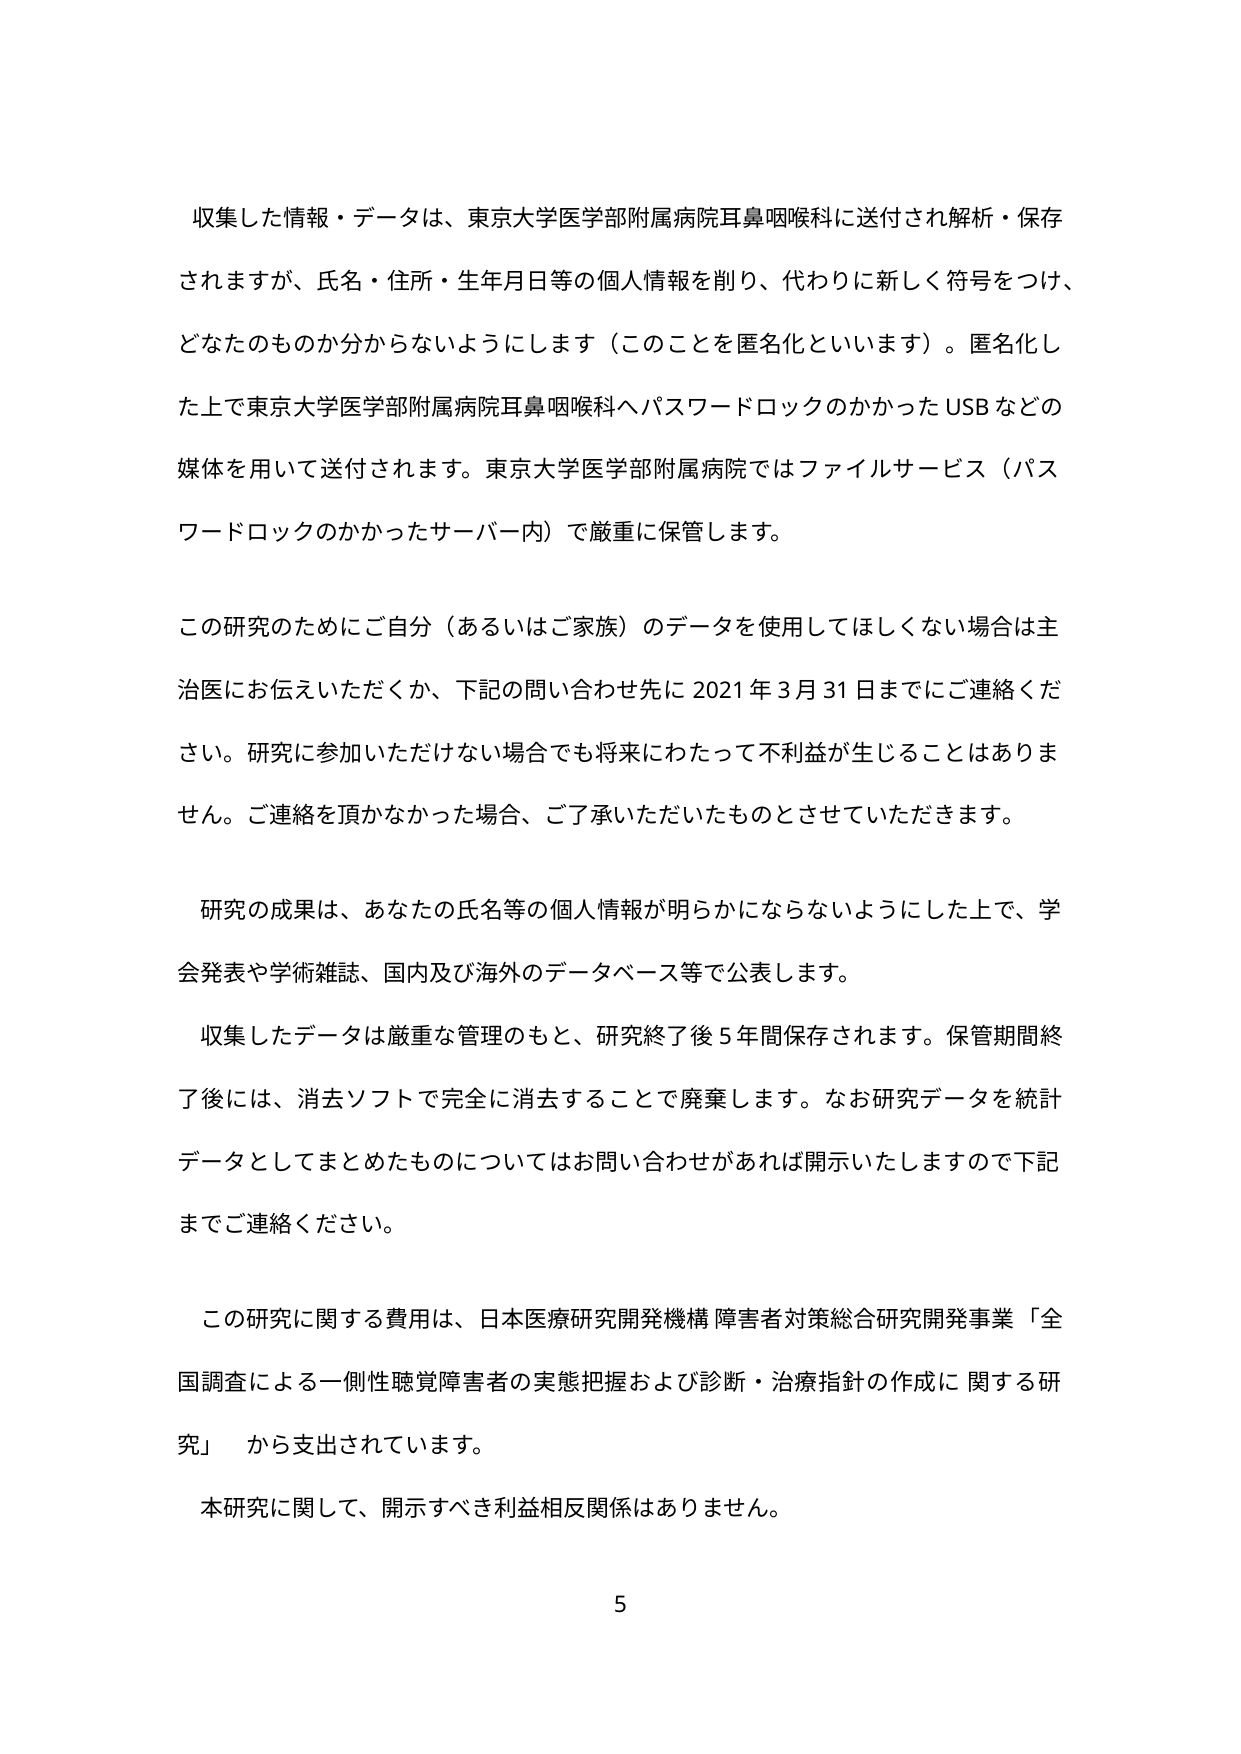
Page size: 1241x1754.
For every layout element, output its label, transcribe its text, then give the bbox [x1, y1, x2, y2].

text 研究の成果は、あなたの氏名等の個人情報が明らかにならないようにした上で、学会発表や学術雑誌、国内及び海外のデータベース等で公表します。 [177, 877, 1063, 1003]
text 収集した情報・データは、東京大学医学部附属病院耳鼻咽喉科に送付され解析・保存されますが、氏名・住所・生年月日等の個人情報を削り、代わりに新しく符号をつけ、どなたのものか分からないようにします（このことを匿名化といいます）。匿名化した上で東京大学医学部附属病院耳鼻咽喉科へパスワードロックのかかったUSBなどの媒体を用いて送付されます。東京大学医学部附属病院ではファイルサービス（パスワードロックのかかったサーバー内）で厳重に保管します。 [177, 185, 1063, 562]
text この研究に関する費用は、日本医療研究開発機構 障害者対策総合研究開発事業「全国調査による一側性聴覚障害者の実態把握および診断・治療指針の作成に 関する研究」 から支出されています。 [177, 1286, 1063, 1475]
text この研究のためにご自分（あるいはご家族）のデータを使用してほしくない場合は主治医にお伝えいただくか、下記の問い合わせ先に2021年3月31日までにご連絡ください。研究に参加いただけない場合でも将来にわたって不利益が生じることはありません。ご連絡を頂かなかった場合、ご了承いただいたものとさせていただきます。 [177, 594, 1063, 846]
text 本研究に関して、開示すべき利益相反関係はありません。 [177, 1475, 1063, 1538]
text 収集したデータは厳重な管理のもと、研究終了後5年間保存されます。保管期間終了後には、消去ソフトで完全に消去することで廃棄します。なお研究データを統計データとしてまとめたものについてはお問い合わせがあれば開示いたしますので下記までご連絡ください。 [177, 1003, 1063, 1254]
